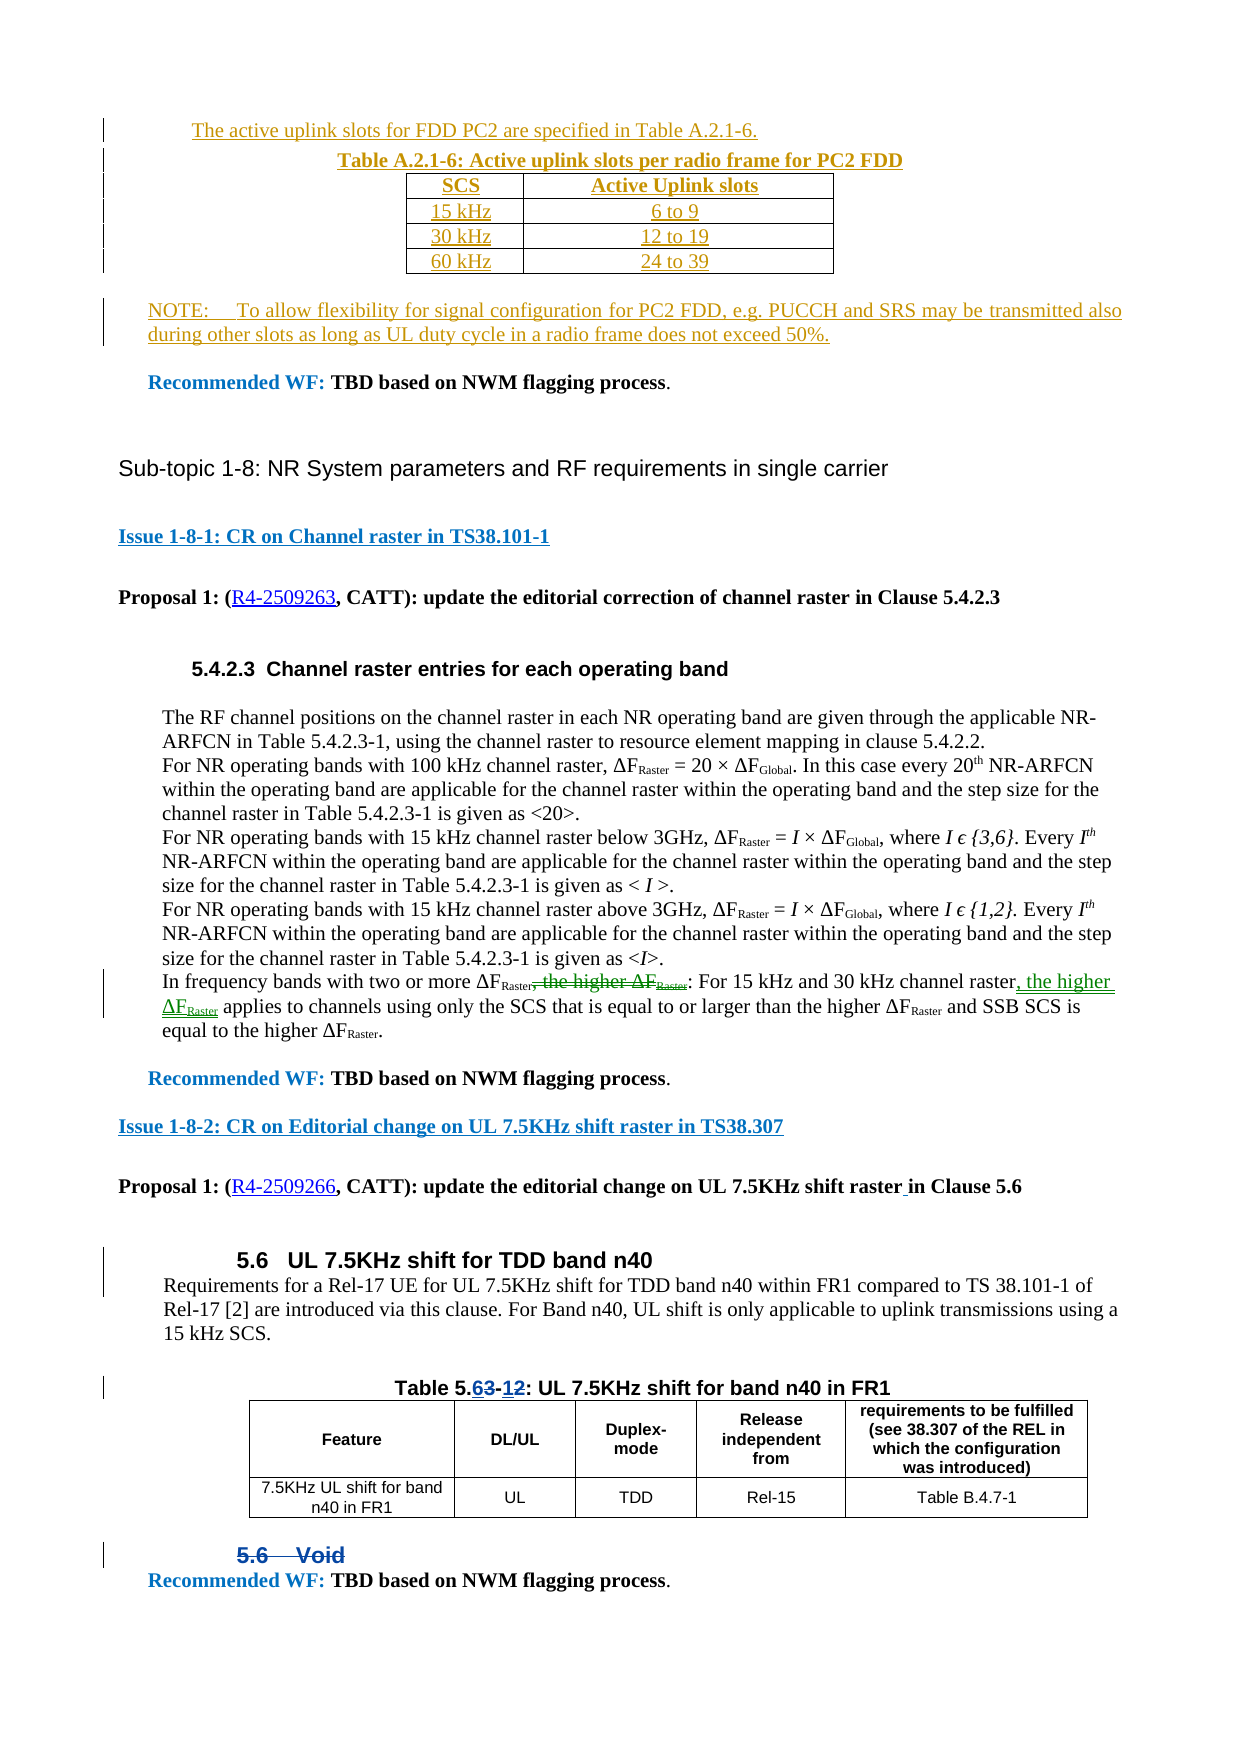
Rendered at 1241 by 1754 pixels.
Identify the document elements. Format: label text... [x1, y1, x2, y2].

table_cell Rel-15 [697, 1478, 845, 1517]
table_cell UL [455, 1478, 575, 1517]
table_header Duplex-mode [576, 1401, 696, 1477]
text Recommended WF: TBD based on NWM flagging process. [118, 1568, 1122, 1592]
table_header Feature [250, 1401, 454, 1477]
table_cell [524, 224, 833, 248]
text Table 5.-: UL 7.5KHz shift for band n40 in FR1 [163, 1376, 1122, 1399]
table_cell [407, 224, 523, 248]
text Proposal 1: (R4-2509266, CATT): update the editorial change on UL 7.5KHz shift raster in Clause 5.6 [118, 1174, 1122, 1198]
table_cell [524, 249, 833, 273]
text 5.4.2.3 Channel raster entries for each operating band [162, 657, 1122, 681]
subtitle Sub-topic 1-8: NR System parameters and RF requirements in single carrier [118, 455, 1122, 481]
text The RF channel positions on the channel raster in each NR operating band are given through the applicable NR-ARFCN in Table 5.4.2.3-1, using the channel raster to resource element mapping in clause 5.4.2.2. [162, 705, 1122, 753]
text Recommended WF: TBD based on NWM flagging process. [118, 1066, 1122, 1090]
text Recommended WF: TBD based on NWM flagging process. [118, 370, 1122, 394]
text For NR operating bands with 15 kHz channel raster below 3GHz, ΔFRaster = I × ΔFGlobal, where I ϵ {3,6}. Every Ith NR-ARFCN within the operating band are applicable for the channel raster within the operating band and the step size for the channel raster in Table 5.4.2.3-1 is given as < I >. [162, 825, 1122, 897]
table_cell Table B.4.7-1 [846, 1478, 1087, 1517]
text Requirements for a Rel-17 UE for UL 7.5KHz shift for TDD band n40 within FR1 compared to TS 38.101-1 of Rel-17 [2] are introduced via this clause. For Band n40, UL shift is only applicable to uplink transmissions using a 15 kHz SCS. [163, 1273, 1122, 1345]
table_header [524, 174, 833, 197]
text Proposal 1: (R4-2509263, CATT): update the editorial correction of channel raster in Clause 5.4.2.3 [118, 584, 1122, 609]
table_header Release independent from [697, 1401, 845, 1477]
text 5.6 UL 7.5KHz shift for TDD band n40 [207, 1247, 1122, 1273]
table_header DL/UL [455, 1401, 575, 1477]
table_cell [524, 199, 833, 223]
table_cell [407, 249, 523, 273]
table_header [407, 174, 523, 197]
text Issue 1-8-2: CR on Editorial change on UL 7.5KHz shift raster in TS38.307 [118, 1114, 1122, 1138]
text For NR operating bands with 100 kHz channel raster, ΔFRaster = 20 × ΔFGlobal. In this case every 20th NR-ARFCN within the operating band are applicable for the channel raster within the operating band and the step size for the channel raster in Table 5.4.2.3-1 is given as <20>. [162, 753, 1122, 825]
text In frequency bands with two or more ΔFRaster: For 15 kHz and 30 kHz channel raster applies to channels using only the SCS that is equal to or larger than the higher ΔFRaster and SSB SCS is equal to the higher ∆FRaster. [162, 969, 1122, 1042]
table_header requirements to be fulfilled (see 38.307 of the REL in which the configuration was introduced) [846, 1401, 1087, 1477]
table_cell 7.5KHz UL shift for band n40 in FR1 [250, 1478, 454, 1517]
table_cell [407, 199, 523, 223]
table_cell TDD [576, 1478, 696, 1517]
text Issue 1-8-1: CR on Channel raster in TS38.101-1 [118, 524, 1122, 548]
text For NR operating bands with 15 kHz channel raster above 3GHz, ΔFRaster = I × ΔFGlobal, where I ϵ {1,2}. Every Ith NR-ARFCN within the operating band are applicable for the channel raster within the operating band and the step size for the channel raster in Table 5.4.2.3-1 is given as <I>. [162, 897, 1122, 969]
